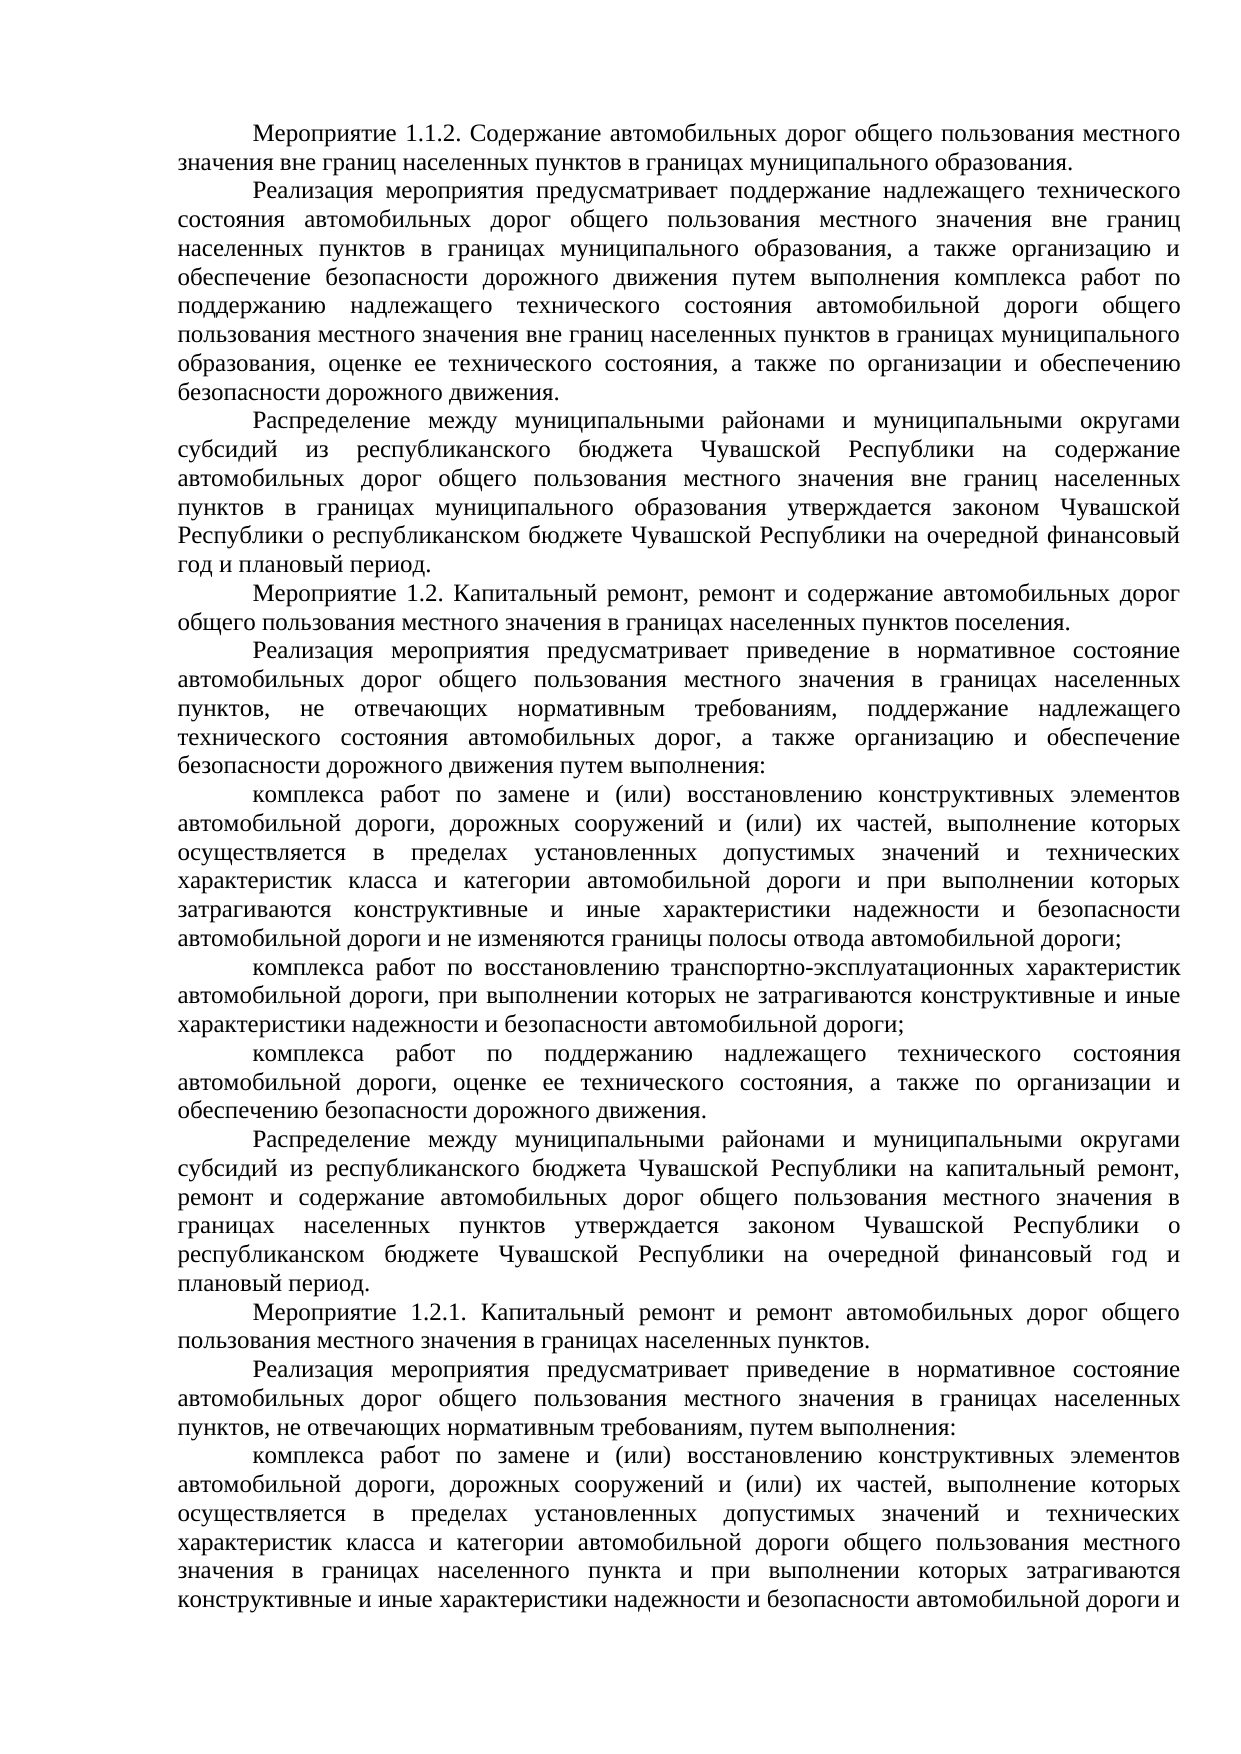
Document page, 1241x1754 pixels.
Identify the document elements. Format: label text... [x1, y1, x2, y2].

text комплекса работ по восстановлению транспортно-эксплуатационных характеристик автомобильной дороги, при выполнении которых не затрагиваются конструктивные и иные характеристики надежности и безопасности автомобильной дороги; [177, 952, 1181, 1038]
text Распределение между муниципальными районами и муниципальными округами субсидий из республиканского бюджета Чувашской Республики на капитальный ремонт, ремонт и содержание автомобильных дорог общего пользования местного значения в границах населенных пунктов утверждается законом Чувашской Республики о республиканском бюджете Чувашской Республики на очередной финансовый год и плановый период. [177, 1124, 1181, 1297]
text комплекса работ по поддержанию надлежащего технического состояния автомобильной дороги, оценке ее технического состояния, а также по организации и обеспечению безопасности дорожного движения. [177, 1038, 1181, 1124]
text Реализация мероприятия предусматривает поддержание надлежащего технического состояния автомобильных дорог общего пользования местного значения вне границ населенных пунктов в границах муниципального образования, а также организацию и обеспечение безопасности дорожного движения путем выполнения комплекса работ по поддержанию надлежащего технического состояния автомобильной дороги общего пользования местного значения вне границ населенных пунктов в границах муниципального образования, оценке ее технического состояния, а также по организации и обеспечению безопасности дорожного движения. [177, 176, 1181, 406]
text Мероприятие 1.1.2. Содержание автомобильных дорог общего пользования местного значения вне границ населенных пунктов в границах муниципального образования. [177, 118, 1181, 176]
text комплекса работ по замене и (или) восстановлению конструктивных элементов автомобильной дороги, дорожных сооружений и (или) их частей, выполнение которых осуществляется в пределах установленных допустимых значений и технических характеристик класса и категории автомобильной дороги и при выполнении которых затрагиваются конструктивные и иные характеристики надежности и безопасности автомобильной дороги и не изменяются границы полосы отвода автомобильной дороги; [177, 779, 1181, 952]
text Реализация мероприятия предусматривает приведение в нормативное состояние автомобильных дорог общего пользования местного значения в границах населенных пунктов, не отвечающих нормативным требованиям, путем выполнения: [177, 1354, 1181, 1441]
text Реализация мероприятия предусматривает приведение в нормативное состояние автомобильных дорог общего пользования местного значения в границах населенных пунктов, не отвечающих нормативным требованиям, поддержание надлежащего технического состояния автомобильных дорог, а также организацию и обеспечение безопасности дорожного движения путем выполнения: [177, 636, 1181, 779]
text Мероприятие 1.2.1. Капитальный ремонт и ремонт автомобильных дорог общего пользования местного значения в границах населенных пунктов. [177, 1297, 1181, 1354]
text Распределение между муниципальными районами и муниципальными округами субсидий из республиканского бюджета Чувашской Республики на содержание автомобильных дорог общего пользования местного значения вне границ населенных пунктов в границах муниципального образования утверждается законом Чувашской Республики о республиканском бюджете Чувашской Республики на очередной финансовый год и плановый период. [177, 406, 1181, 578]
text Мероприятие 1.2. Капитальный ремонт, ремонт и содержание автомобильных дорог общего пользования местного значения в границах населенных пунктов поселения. [177, 578, 1181, 636]
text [177, 1441, 1181, 1613]
